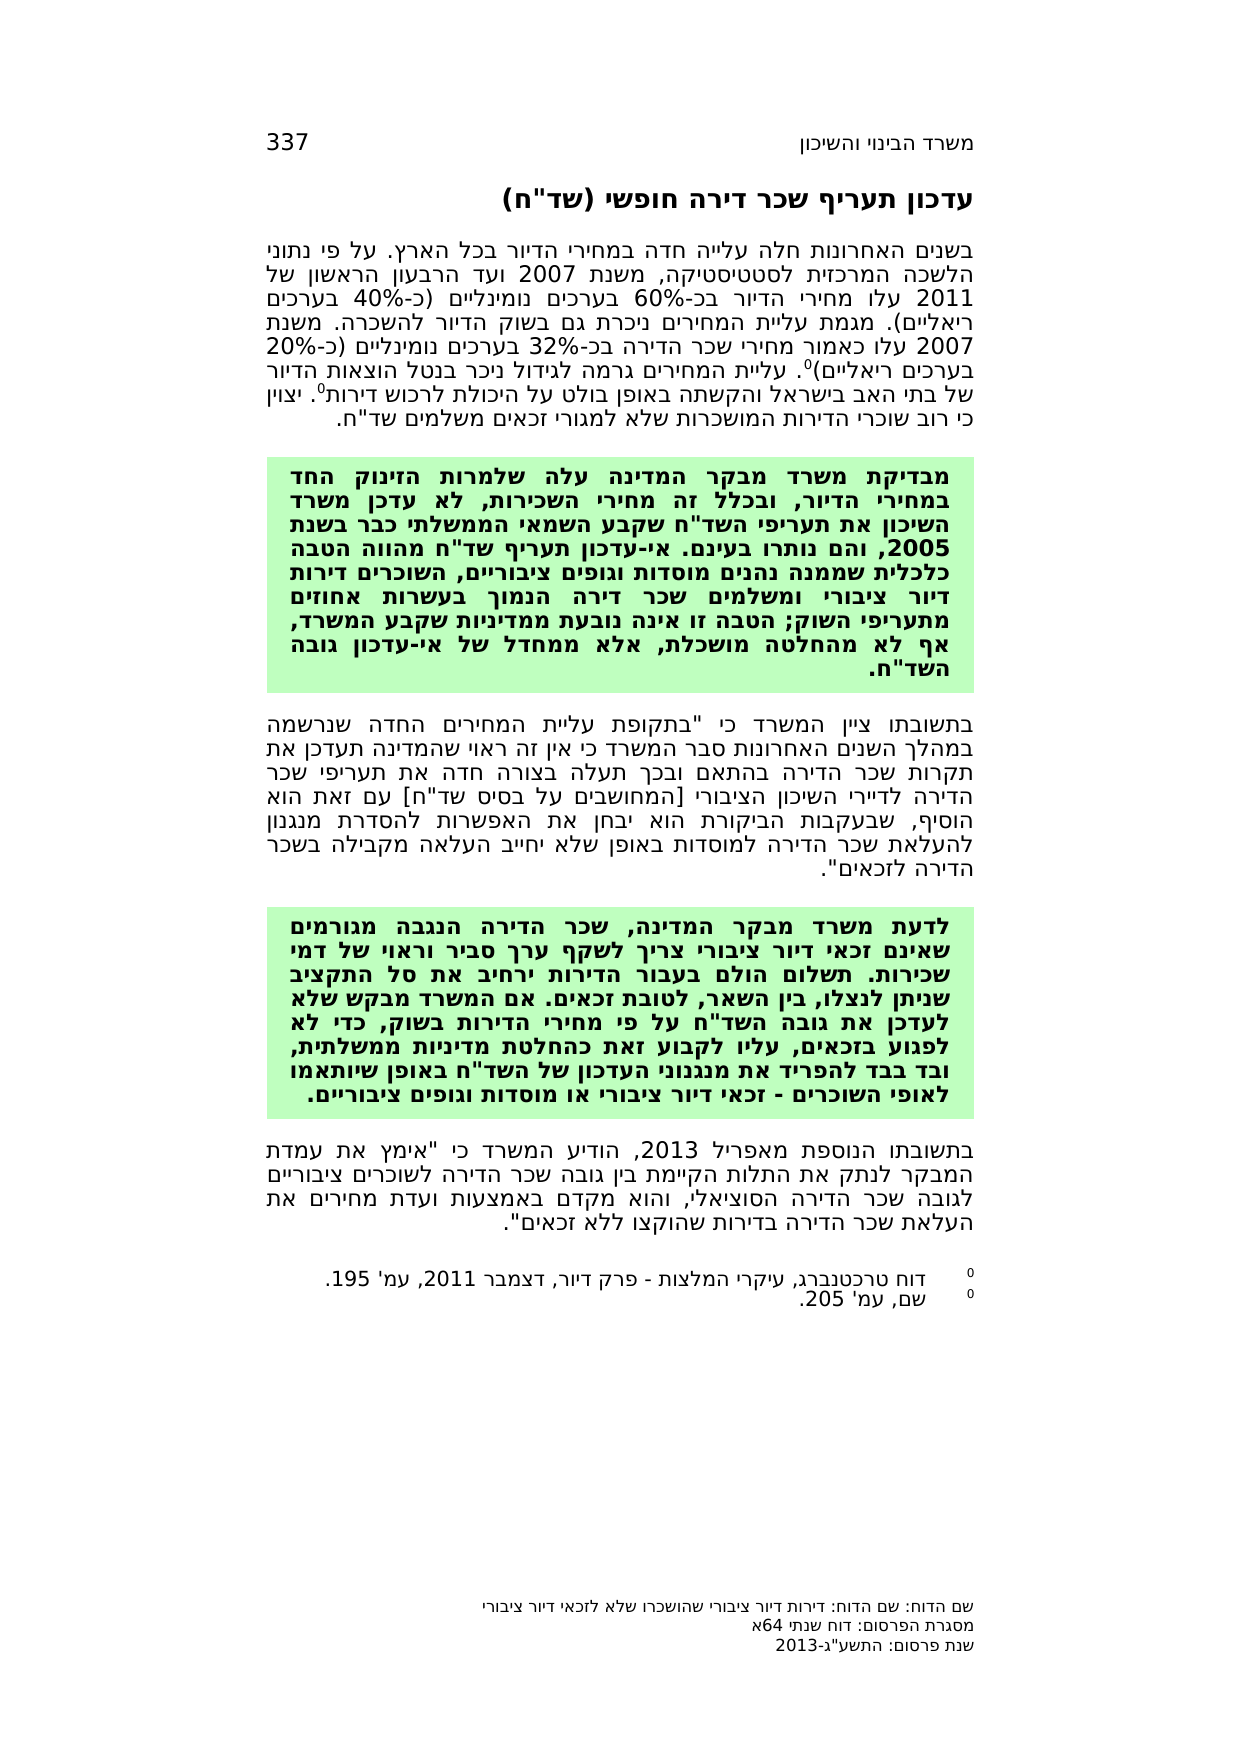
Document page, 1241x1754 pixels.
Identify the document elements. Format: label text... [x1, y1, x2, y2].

text לדעת משרד מבקר המדינה, שכר הדירה הנגבה מגורמים שאינם זכאי דיור ציבורי צריך לשקף ערך סביר וראוי של דמי שכירות. תשלום הולם בעבור הדירות ירחיב את סל התקציב שניתן לנצלו, בין השאר, לטובת זכאים. אם המשרד מבקש שלא לעדכן את גובה השד"ח על פי מחירי הדירות בשוק, כדי לא לפגוע בזכאים, עליו לקבוע זאת כהחלטת מדיניות ממשלתית, ובד בבד להפריד את מנגנוני העדכון של השד"ח באופן שיותאמו לאופי השוכרים - זכאי דיור ציבורי או מוסדות וגופים ציבוריים. [267, 907, 974, 1119]
text בתשובתו הנוספת מאפריל 2013, הודיע המשרד כי "אימץ את עמדת המבקר לנתק את התלות הקיימת בין גובה שכר הדירה לשוכרים ציבוריים לגובה שכר הדירה הסוציאלי, והוא מקדם באמצעות ועדת מחירים את העלאת שכר הדירה בדירות שהוקצו ללא זכאים". [266, 1139, 974, 1235]
text עדכון תעריף שכר דירה חופשי (שד"ח) [266, 183, 974, 214]
text בשנים האחרונות חלה עלייה חדה במחירי הדיור בכל הארץ. על פי נתוני הלשכה המרכזית לסטטיסטיקה, משנת 2007 ועד הרבעון הראשון של 2011 עלו מחירי הדיור בכ-60% בערכים נומינליים (כ-40% בערכים ריאליים). מגמת עליית המחירים ניכרת גם בשוק הדיור להשכרה. משנת 2007 עלו כאמור מחירי שכר הדירה בכ-32% בערכים נומינליים (כ-20% בערכים ריאליים). עליית המחירים גרמה לגידול ניכר בנטל הוצאות הדיור של בתי האב בישראל והקשתה באופן בולט על היכולת לרכוש דירות. יצוין כי רוב שוכרי הדירות המושכרות שלא למגורי זכאים משלמים שד"ח. [266, 239, 974, 431]
text בתשובתו ציין המשרד כי "בתקופת עליית המחירים החדה שנרשמה במהלך השנים האחרונות סבר המשרד כי אין זה ראוי שהמדינה תעדכן את תקרות שכר הדירה בהתאם ובכך תעלה בצורה חדה את תעריפי שכר הדירה לדיירי השיכון הציבורי [המחושבים על בסיס שד"ח] עם זאת הוא הוסיף, שבעקבות הביקורת הוא יבחן את האפשרות להסדרת מנגנון להעלאת שכר הדירה למוסדות באופן שלא יחייב העלאה מקבילה בשכר הדירה לזכאים". [266, 713, 974, 881]
text מבדיקת משרד מבקר המדינה עלה שלמרות הזינוק החד במחירי הדיור, ובכלל זה מחירי השכירות, לא עדכן משרד השיכון את תעריפי השד"ח שקבע השמאי הממשלתי כבר בשנת 2005, והם נותרו בעינם. אי-עדכון תעריף שד"ח מהווה הטבה כלכלית שממנה נהנים מוסדות וגופים ציבוריים, השוכרים דירות דיור ציבורי ומשלמים שכר דירה הנמוך בעשרות אחוזים מתעריפי השוק; הטבה זו אינה נובעת ממדיניות שקבע המשרד, אף לא מהחלטה מושכלת, אלא ממחדל של אי-עדכון גובה השד"ח. [267, 457, 974, 693]
